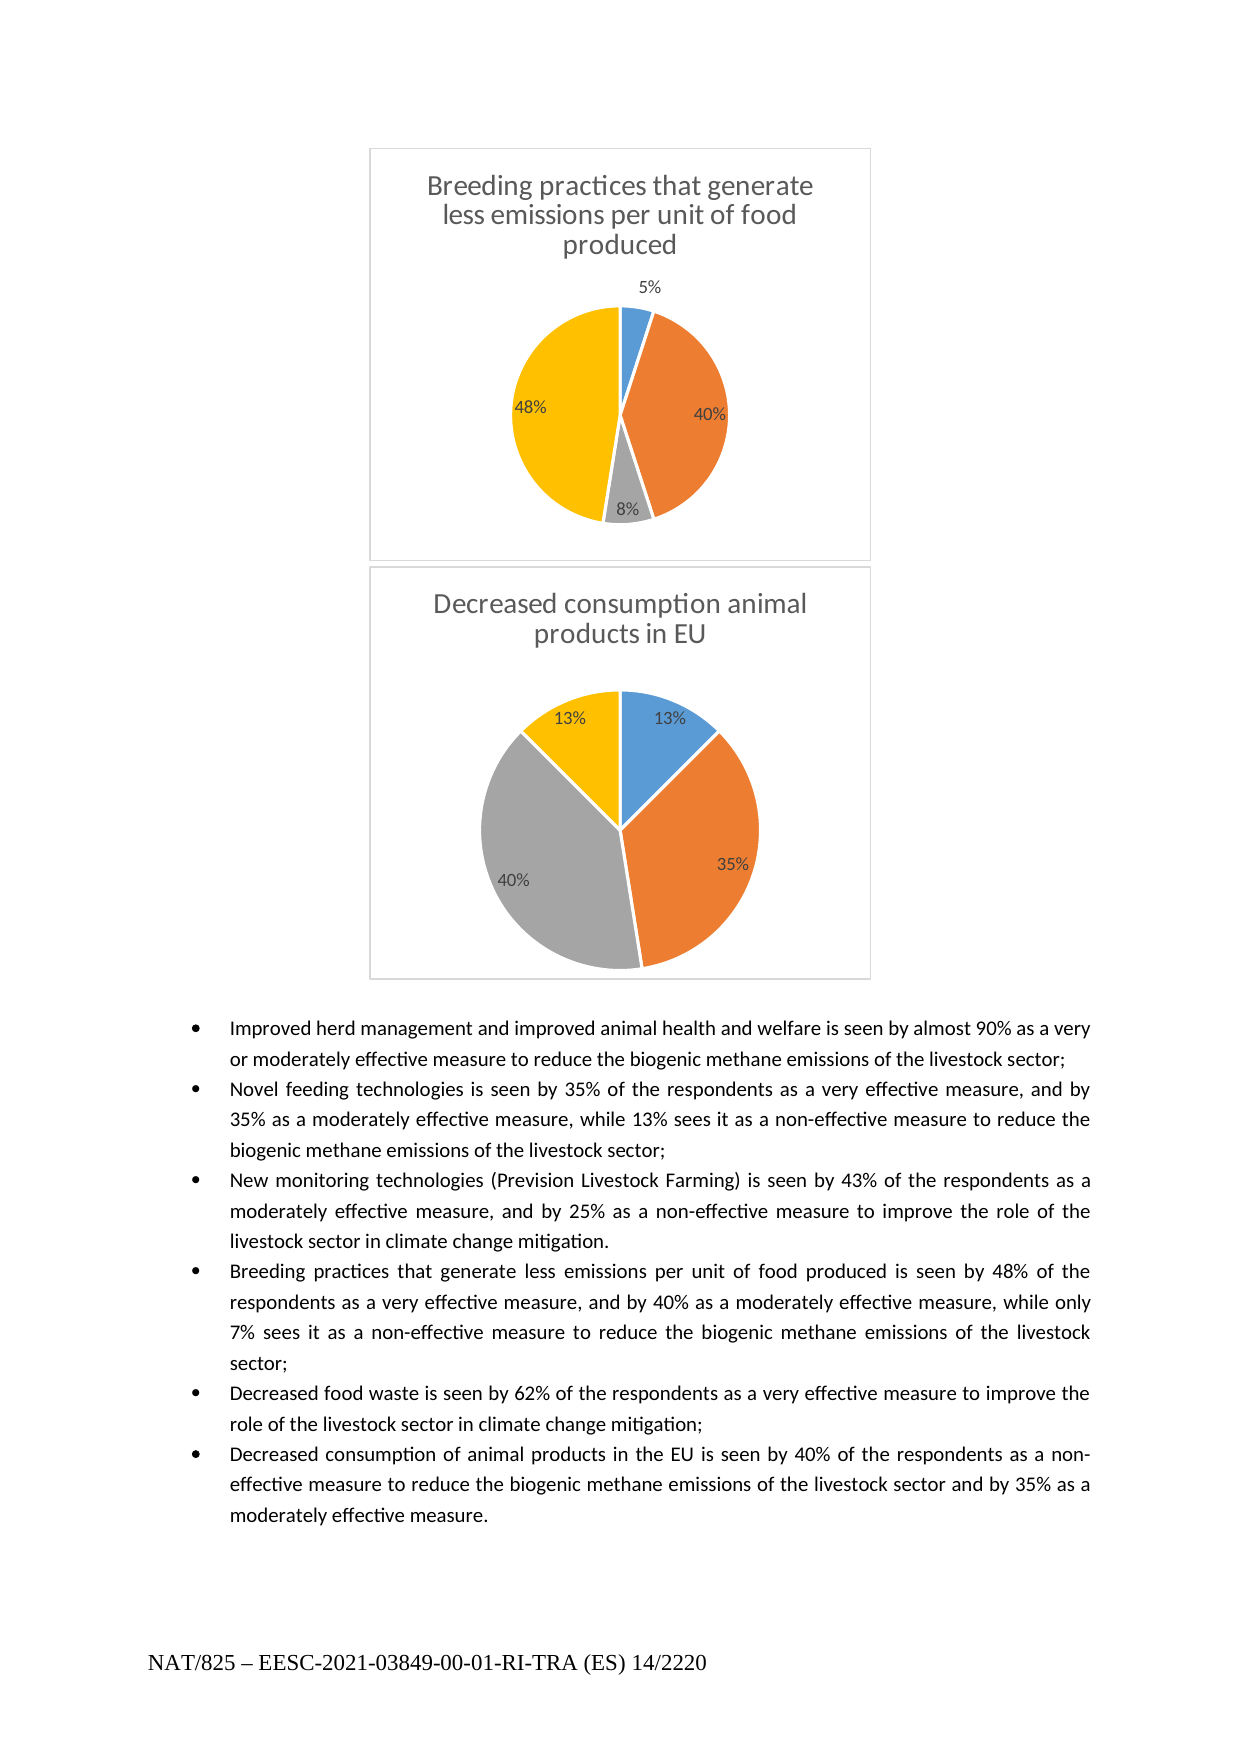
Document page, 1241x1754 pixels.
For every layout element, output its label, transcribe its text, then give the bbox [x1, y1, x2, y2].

list Breeding practices that generate less emissions per unit of food produced is seen by 48% of the respondents as a very effective measure, and by 40% as a moderately effective measure, while only 7% sees it as a non-effective measure to reduce the biogenic methane emissions of the livestock sector; [192, 1259, 1092, 1375]
list Novel feeding technologies is seen by 35% of the respondents as a very effective measure, and by 35% as a moderately effective measure, while 13% sees it as a non-effective measure to reduce the biogenic methane emissions of the livestock sector; [192, 1076, 1092, 1162]
list Decreased food waste is seen by 62% of the respondents as a very effective measure to improve the role of the livestock sector in climate change mitigation; [192, 1380, 1092, 1436]
list New monitoring technologies (Prevision Livestock Farming) is seen by 43% of the respondents as a moderately effective measure, and by 25% as a non-effective measure to improve the role of the livestock sector in climate change mitigation. [192, 1167, 1092, 1254]
list Improved herd management and improved animal health and welfare is seen by almost 90% as a very or moderately effective measure to reduce the biogenic methane emissions of the livestock sector; [192, 1015, 1092, 1071]
list Decreased consumption of animal products in the EU is seen by 40% of the respondents as a non-effective measure to reduce the biogenic methane emissions of the livestock sector and by 35% as a moderately effective measure. [192, 1441, 1092, 1527]
